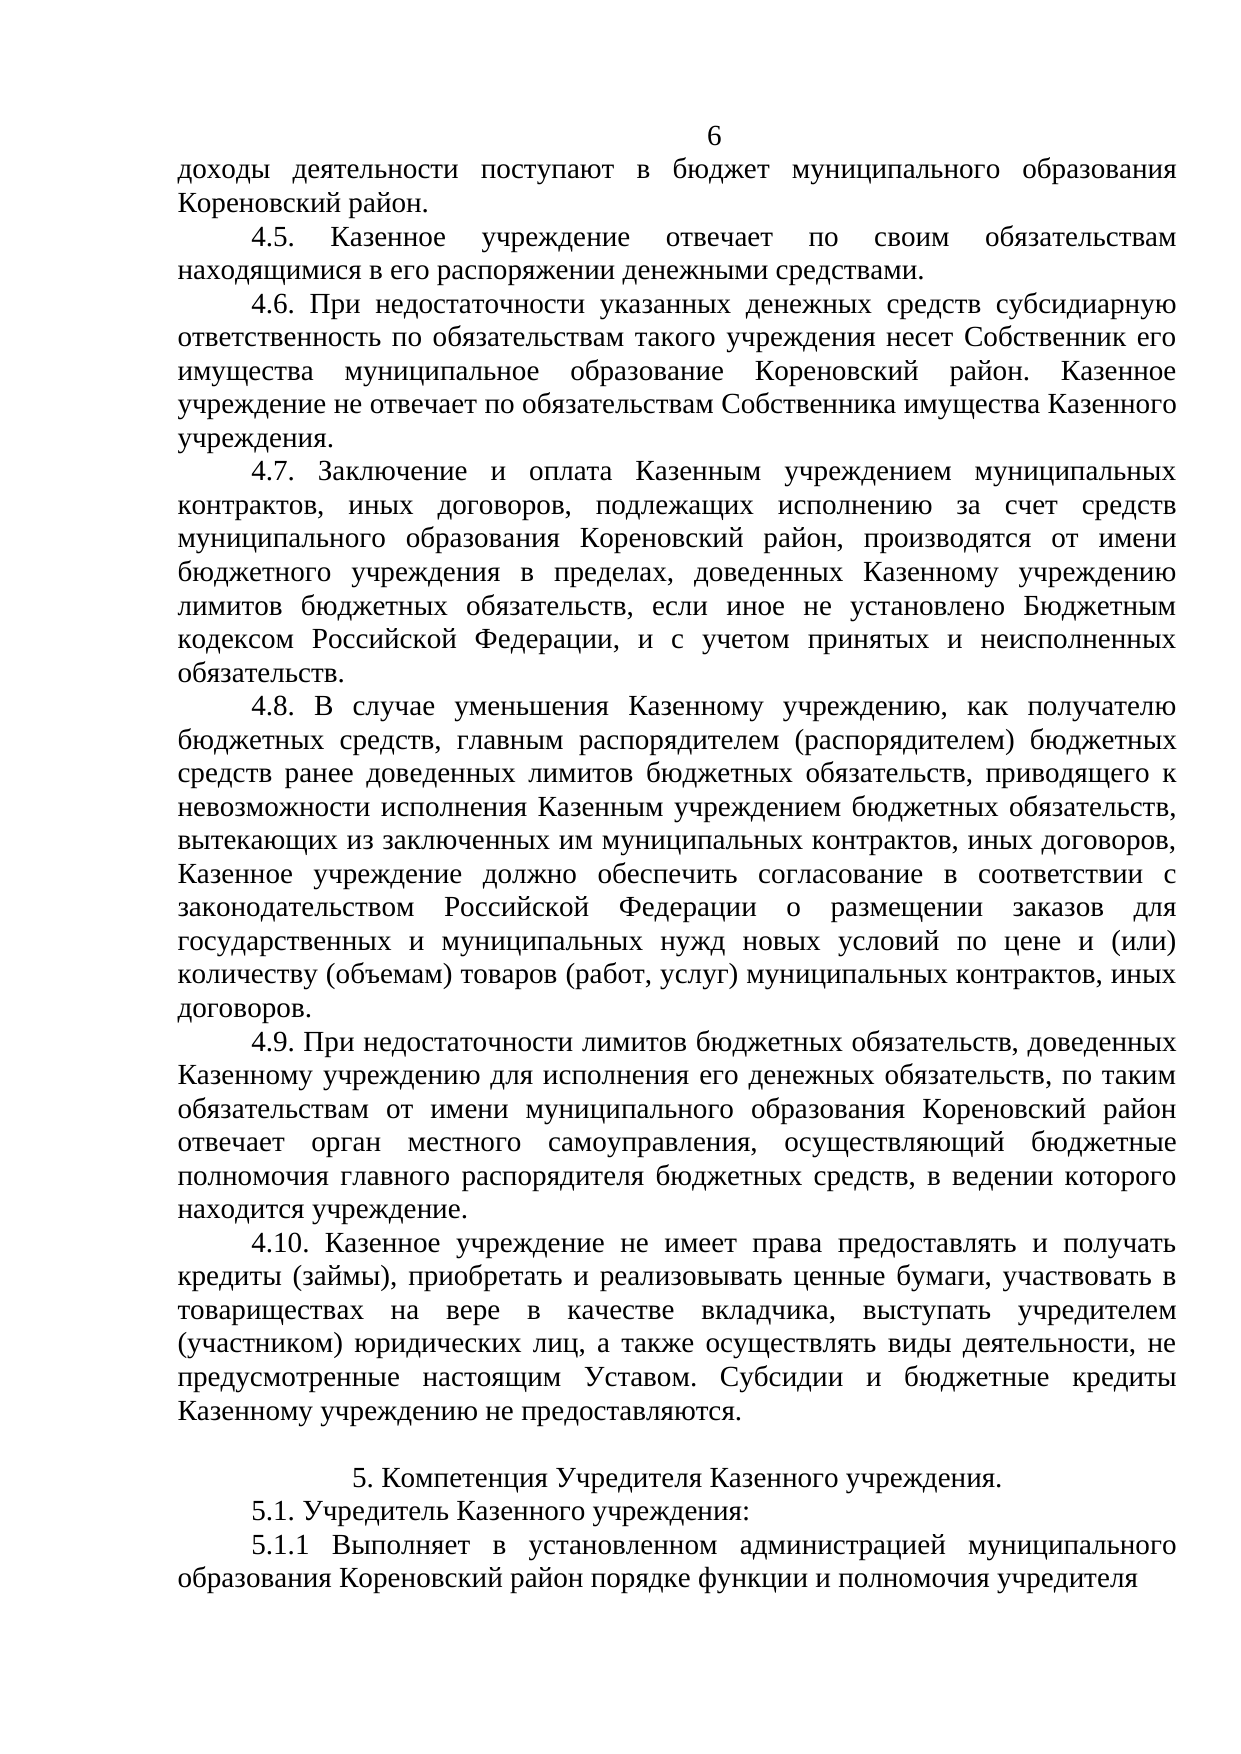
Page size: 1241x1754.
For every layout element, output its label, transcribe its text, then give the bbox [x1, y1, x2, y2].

text 4.7. Заключение и оплата Казенным учреждением муниципальных контрактов, иных договоров, подлежащих исполнению за счет средств муниципального образования Кореновский район, производятся от имени бюджетного учреждения в пределах, доведенных Казенному учреждению лимитов бюджетных обязательств, если иное не установлено Бюджетным кодексом Российской Федерации, и с учетом принятых и неисполненных обязательств. [177, 453, 1177, 688]
text 4.5. Казенное учреждение отвечает по своим обязательствам находящимися в его распоряжении денежными средствами. [177, 219, 1177, 286]
text 4.9. При недостаточности лимитов бюджетных обязательств, доведенных Казенному учреждению для исполнения его денежных обязательств, по таким обязательствам от имени муниципального образования Кореновский район отвечает орган местного самоуправления, осуществляющий бюджетные полномочия главного распорядителя бюджетных средств, в ведении которого находится учреждение. [177, 1024, 1177, 1225]
text 5.1.1 Выполняет в установленном администрацией муниципального образования Кореновский район порядке функции и полномочия учредителя [177, 1527, 1177, 1594]
text 5. Компетенция Учредителя Казенного учреждения. [177, 1460, 1177, 1493]
text 4.10. Казенное учреждение не имеет права предоставлять и получать кредиты (займы), приобретать и реализовывать ценные бумаги, участвовать в товариществах на вере в качестве вкладчика, выступать учредителем (участником) юридических лиц, а также осуществлять виды деятельности, не предусмотренные настоящим Уставом. Субсидии и бюджетные кредиты Казенному учреждению не предоставляются. [177, 1225, 1177, 1426]
text 5.1. Учредитель Казенного учреждения: [177, 1493, 1177, 1527]
text 4.6. При недостаточности указанных денежных средств субсидиарную ответственность по обязательствам такого учреждения несет Собственник его имущества муниципальное образование Кореновский район. Казенное учреждение не отвечает по обязательствам Собственника имущества Казенного учреждения. [177, 286, 1177, 453]
text 6 [177, 118, 1177, 152]
text 4.8. В случае уменьшения Казенному учреждению, как получателю бюджетных средств, главным распорядителем (распорядителем) бюджетных средств ранее доведенных лимитов бюджетных обязательств, приводящего к невозможности исполнения Казенным учреждением бюджетных обязательств, вытекающих из заключенных им муниципальных контрактов, иных договоров, Казенное учреждение должно обеспечить согласование в соответствии с законодательством Российской Федерации о размещении заказов для государственных и муниципальных нужд новых условий по цене и (или) количеству (объемам) товаров (работ, услуг) муниципальных контрактов, иных договоров. [177, 688, 1177, 1024]
text доходы деятельности поступают в бюджет муниципального образования Кореновский район. [177, 152, 1177, 219]
